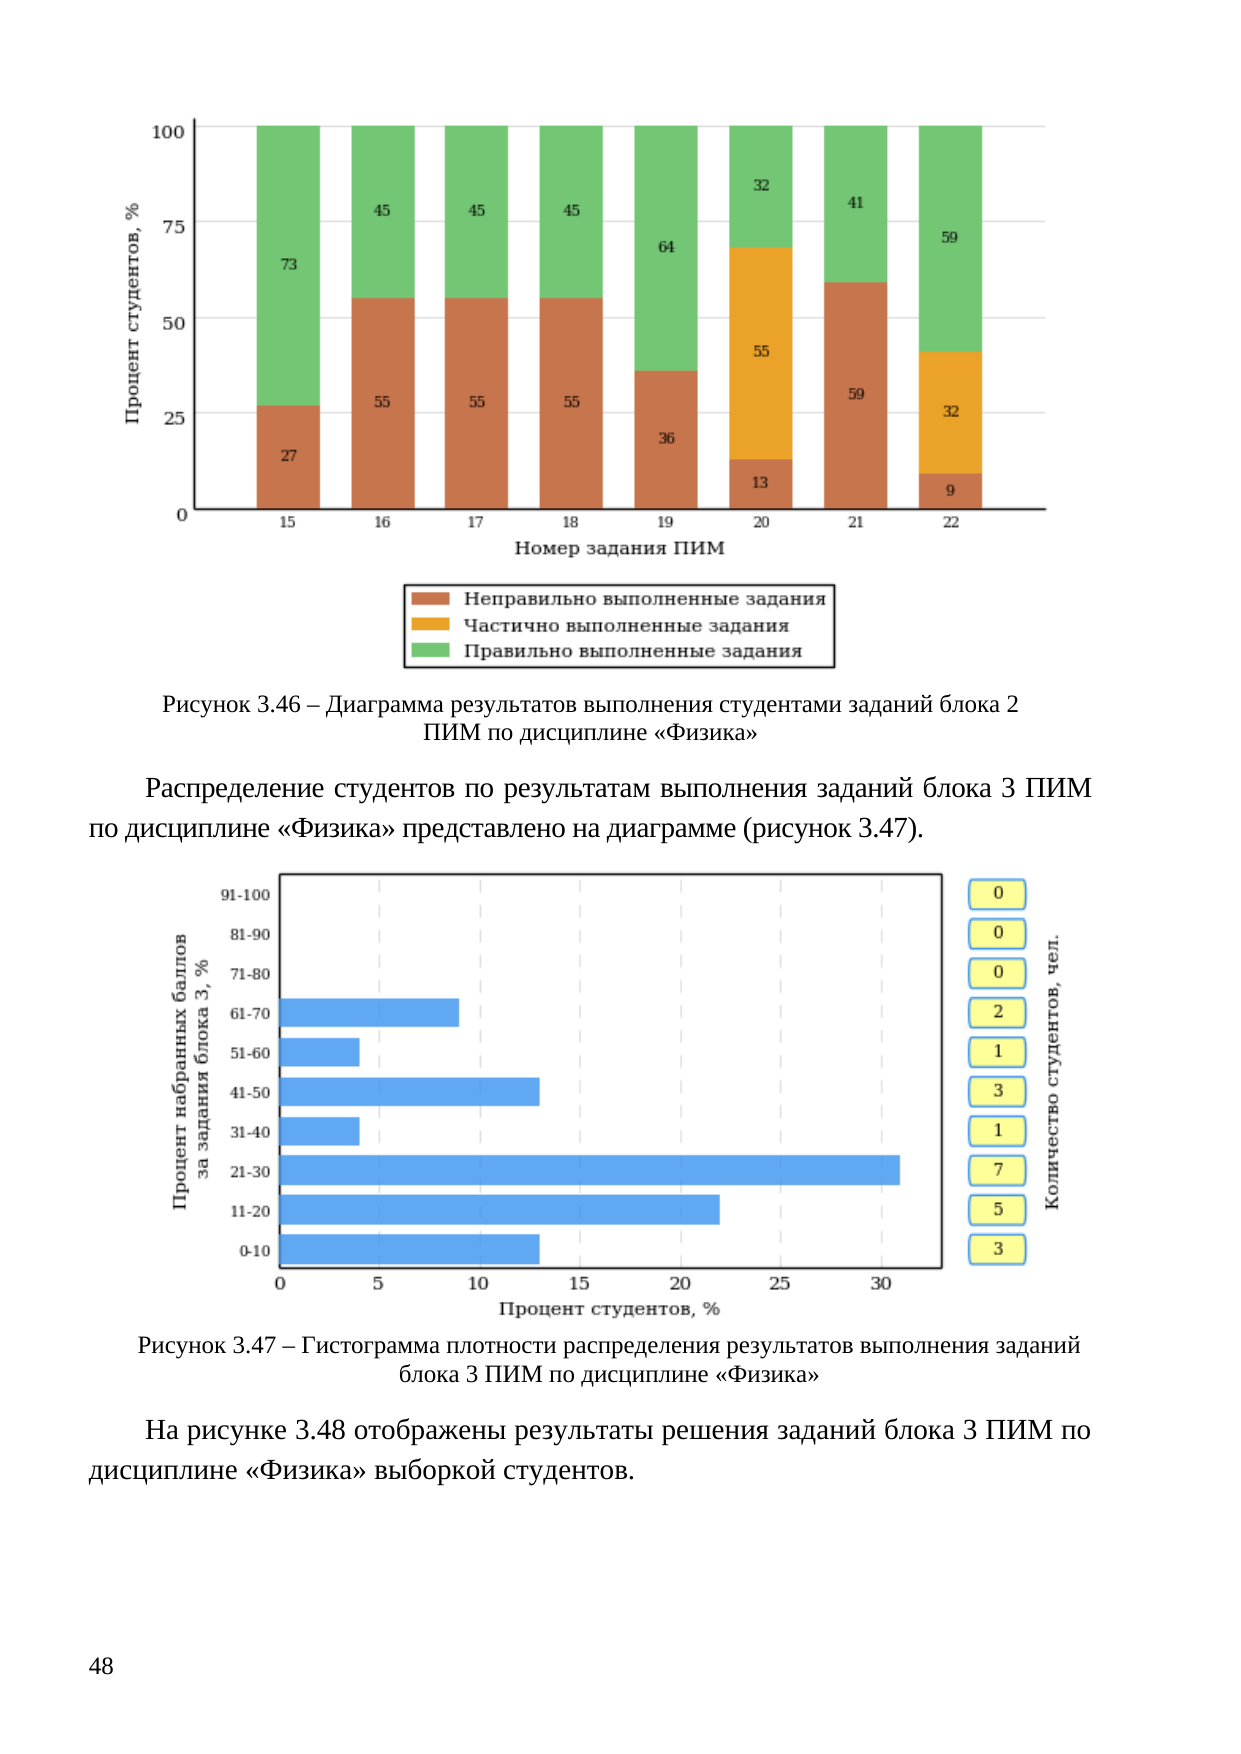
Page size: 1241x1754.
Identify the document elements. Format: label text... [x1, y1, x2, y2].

picture [118, 88, 1063, 689]
text Распределение студентов по результатам выполнения заданий блока 3 ПИМ по дисциплине «Физика» представлено на диаграмме (рисунок 3.47). [89, 770, 1092, 844]
text На рисунке 3.48 отображены результаты решения заданий блока 3 ПИМ по дисциплине «Физика» выборкой студентов. [89, 1412, 1092, 1486]
picture [137, 850, 1082, 1331]
